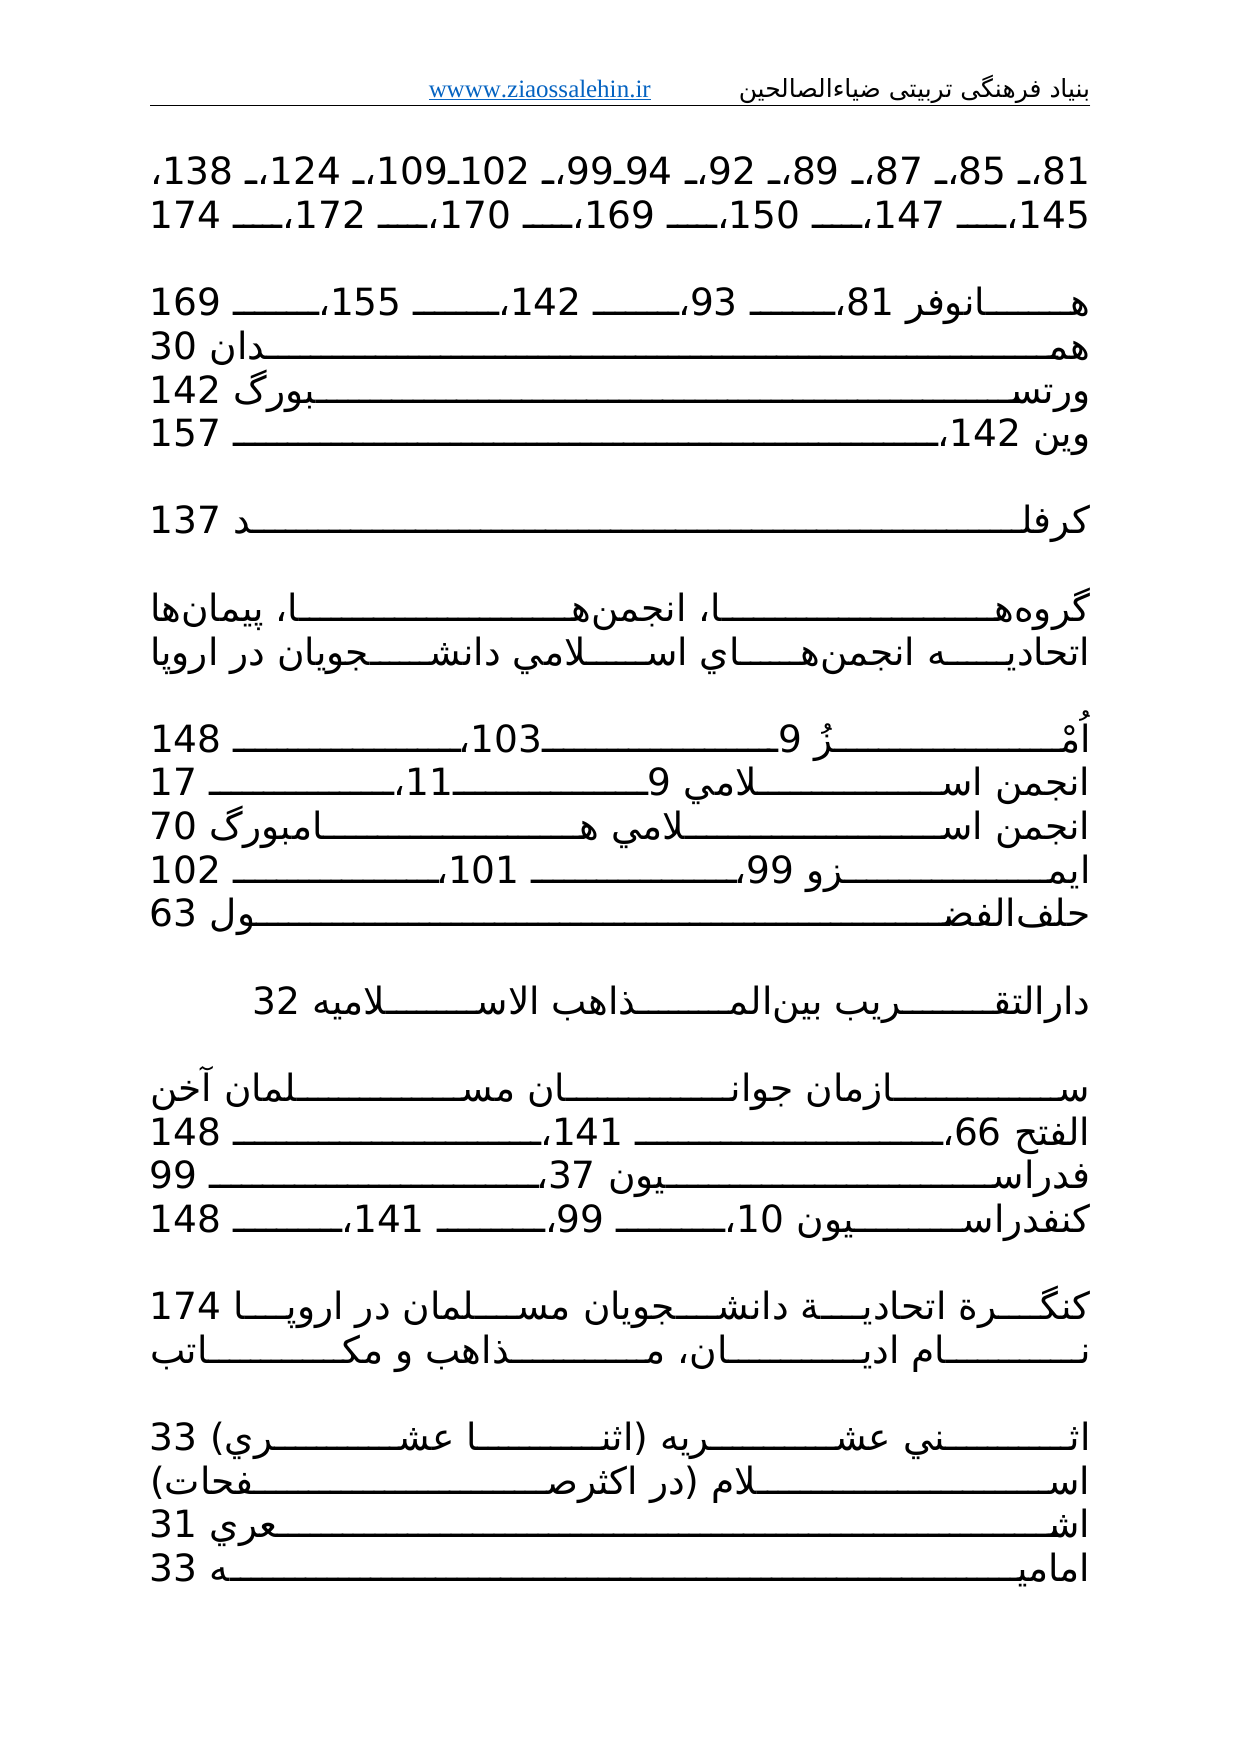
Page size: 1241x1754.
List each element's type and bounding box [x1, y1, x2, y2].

text [150, 150, 1090, 1590]
